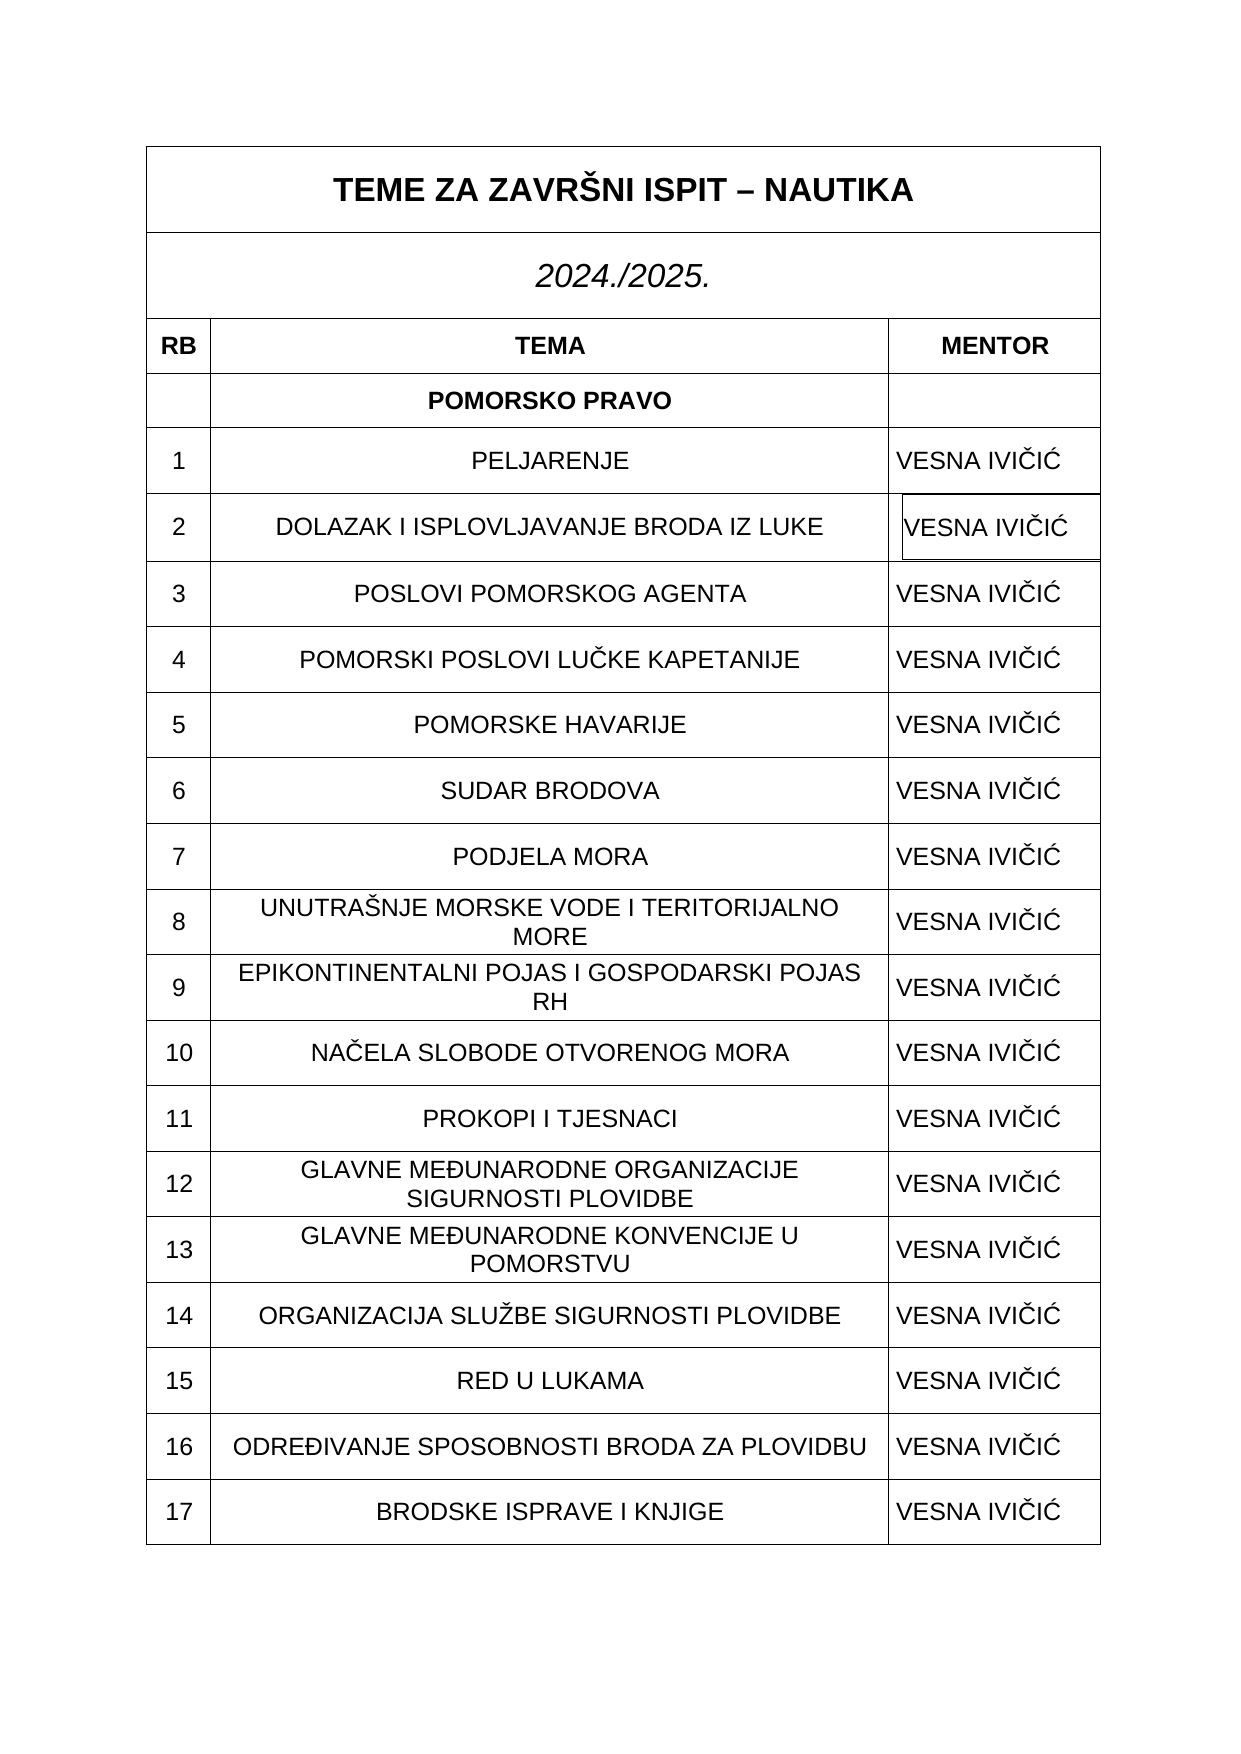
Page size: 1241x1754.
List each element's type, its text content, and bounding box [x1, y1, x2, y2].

table_cell [889, 374, 1100, 427]
table_cell POMORSKI POSLOVI LUČKE KAPETANIJE [211, 627, 888, 692]
table_cell ODREĐIVANJE SPOSOBNOSTI BRODA ZA PLOVIDBU [211, 1414, 888, 1478]
table_cell 1 [147, 428, 210, 493]
table_cell VESNA IVIČIĆ [889, 627, 1100, 692]
table_cell VESNA IVIČIĆ [889, 758, 1100, 823]
table_cell 7 [147, 824, 210, 888]
table_cell 4 [147, 627, 210, 692]
table_cell EPIKONTINENTALNI POJAS I GOSPODARSKI POJAS RH [211, 955, 888, 1019]
table_cell POSLOVI POMORSKOG AGENTA [211, 562, 888, 626]
table_cell [889, 494, 1100, 561]
table_cell VESNA IVIČIĆ [889, 693, 1100, 757]
table_cell BRODSKE ISPRAVE I KNJIGE [211, 1480, 888, 1544]
table_cell VESNA IVIČIĆ [889, 955, 1100, 1019]
table_cell 2 [147, 494, 210, 561]
table_cell VESNA IVIČIĆ [889, 890, 1100, 954]
table_cell POMORSKE HAVARIJE [211, 693, 888, 757]
table_cell VESNA IVIČIĆ [889, 824, 1100, 888]
table_cell VESNA IVIČIĆ [889, 1283, 1100, 1347]
table_cell 3 [147, 562, 210, 626]
table_cell VESNA IVIČIĆ [889, 1414, 1100, 1478]
table_cell 8 [147, 890, 210, 954]
table_cell 14 [147, 1283, 210, 1347]
table_cell 15 [147, 1348, 210, 1413]
table_cell VESNA IVIČIĆ [889, 1217, 1100, 1282]
table_cell 10 [147, 1021, 210, 1085]
table_cell MENTOR [889, 319, 1100, 372]
table_header TEME ZA ZAVRŠNI ISPIT – NAUTIKA [147, 147, 1100, 232]
table_cell UNUTRAŠNJE MORSKE VODE I TERITORIJALNO MORE [211, 890, 888, 954]
table_cell PELJARENJE [211, 428, 888, 493]
table_cell SUDAR BRODOVA [211, 758, 888, 823]
table_cell VESNA IVIČIĆ [889, 1348, 1100, 1413]
table_cell VESNA IVIČIĆ [889, 562, 1100, 626]
table_cell VESNA IVIČIĆ [889, 428, 1100, 493]
table_cell [147, 374, 210, 427]
table_cell DOLAZAK I ISPLOVLJAVANJE BRODA IZ LUKE [211, 494, 888, 561]
table_cell 5 [147, 693, 210, 757]
table_cell GLAVNE MEĐUNARODNE KONVENCIJE U POMORSTVU [211, 1217, 888, 1282]
table_cell ORGANIZACIJA SLUŽBE SIGURNOSTI PLOVIDBE [211, 1283, 888, 1347]
table_cell VESNA IVIČIĆ [889, 1086, 1100, 1151]
table_cell 2024./2025. [147, 233, 1100, 318]
table_cell 16 [147, 1414, 210, 1478]
table_cell NAČELA SLOBODE OTVORENOG MORA [211, 1021, 888, 1085]
table_cell 12 [147, 1152, 210, 1216]
table_cell PODJELA MORA [211, 824, 888, 888]
table_cell GLAVNE MEĐUNARODNE ORGANIZACIJE SIGURNOSTI PLOVIDBE [211, 1152, 888, 1216]
table_cell PROKOPI I TJESNACI [211, 1086, 888, 1151]
table_cell RED U LUKAMA [211, 1348, 888, 1413]
table_cell RB [147, 319, 210, 372]
table_cell 6 [147, 758, 210, 823]
table_cell VESNA IVIČIĆ [889, 1021, 1100, 1085]
table_cell 13 [147, 1217, 210, 1282]
table_cell VESNA IVIČIĆ [889, 1152, 1100, 1216]
table_cell POMORSKO PRAVO [211, 374, 888, 427]
table_cell TEMA [211, 319, 888, 372]
table_cell VESNA IVIČIĆ [889, 1480, 1100, 1544]
table_cell 9 [147, 955, 210, 1019]
table_cell 11 [147, 1086, 210, 1151]
table_cell 17 [147, 1480, 210, 1544]
